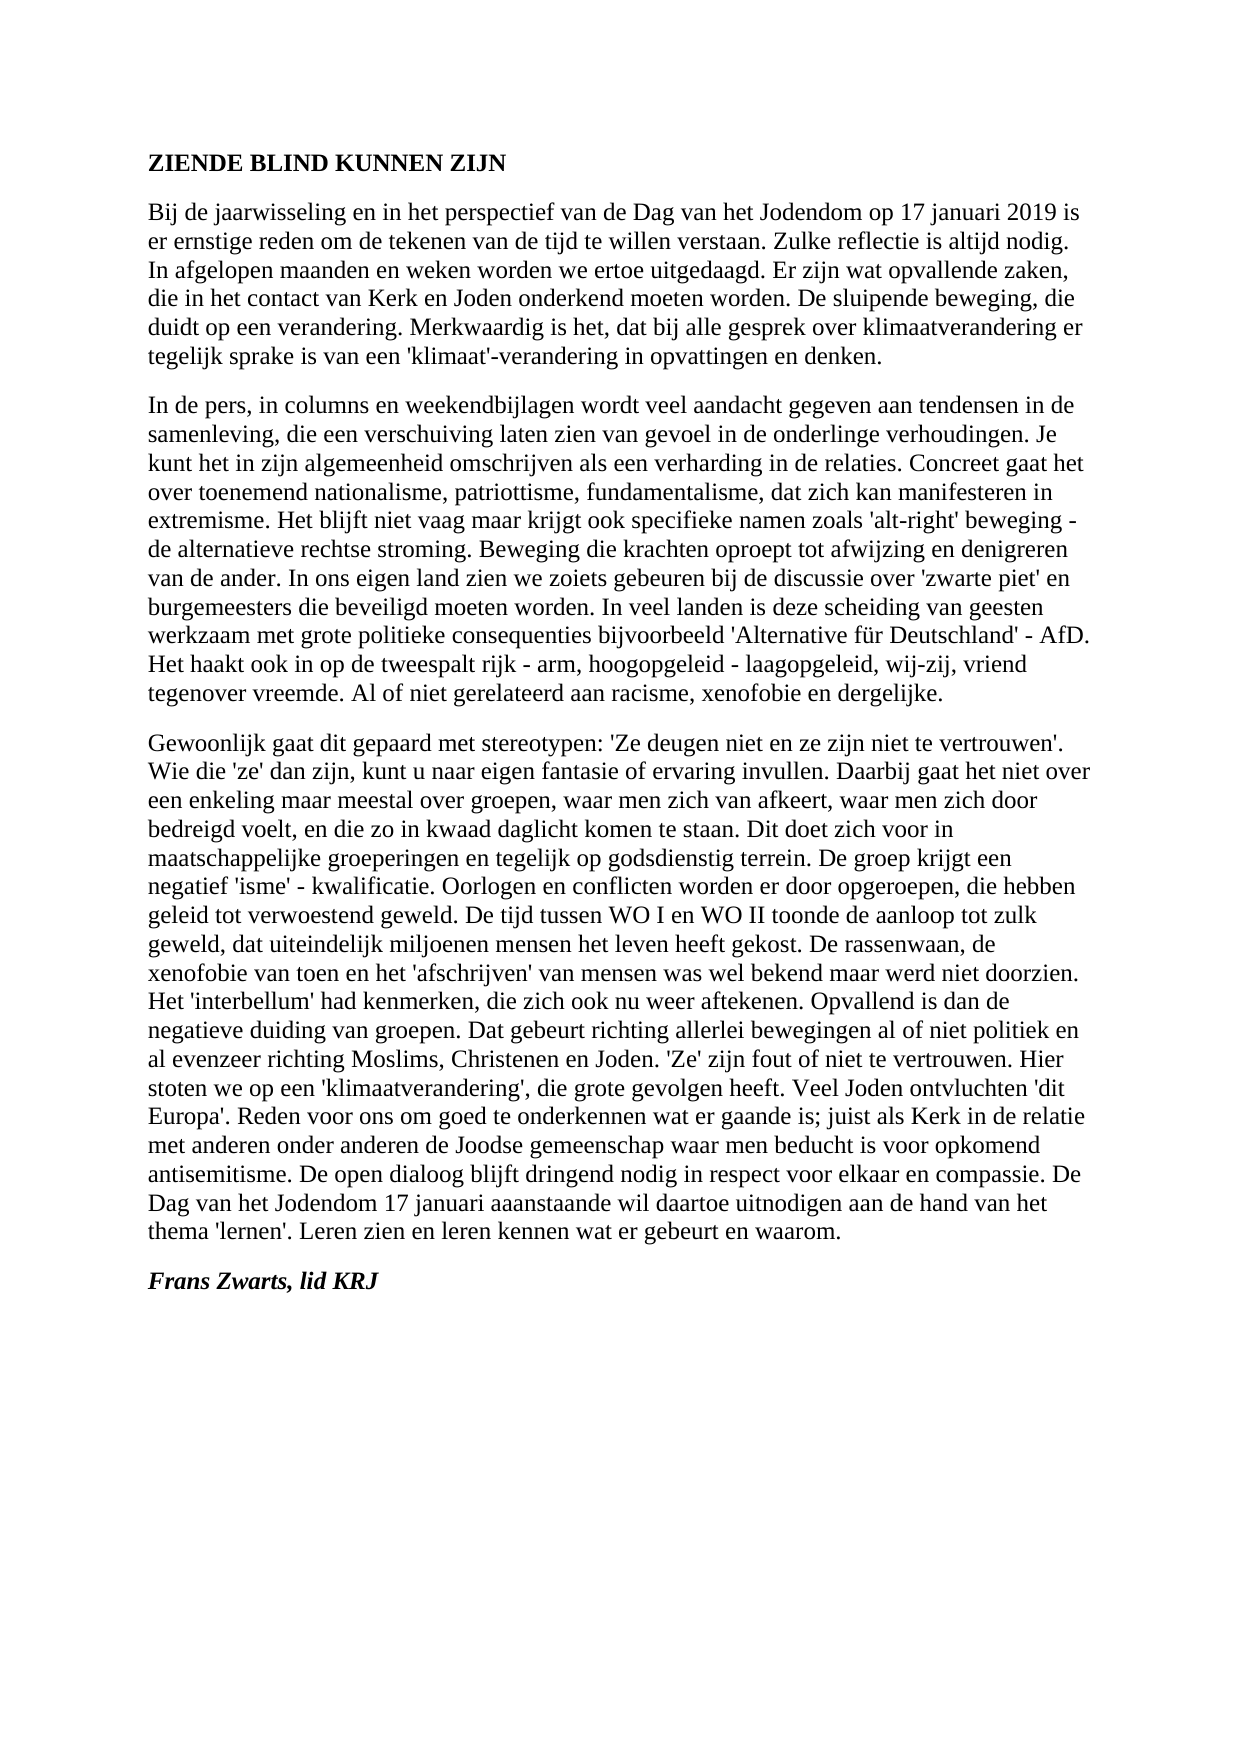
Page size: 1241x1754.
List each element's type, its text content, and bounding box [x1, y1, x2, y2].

text Gewoonlijk gaat dit gepaard met stereotypen: 'Ze deugen niet en ze zijn niet te vertrouwen'. Wie die 'ze' dan zijn, kunt u naar eigen fantasie of ervaring invullen. Daarbij gaat het niet over een enkeling maar meestal over groepen, waar men zich van afkeert, waar men zich door bedreigd voelt, en die zo in kwaad daglicht komen te staan. Dit doet zich voor in maatschappelijke groeperingen en tegelijk op godsdienstig terrein. De groep krijgt een negatief 'isme' - kwalificatie. Oorlogen en conflicten worden er door opgeroepen, die hebben geleid tot verwoestend geweld. De tijd tussen WO I en WO II toonde de aanloop tot zulk geweld, dat uiteindelijk miljoenen mensen het leven heeft gekost. De rassenwaan, de xenofobie van toen en het 'afschrijven' van mensen was wel bekend maar werd niet doorzien. Het 'interbellum' had kenmerken, die zich ook nu weer aftekenen. Opvallend is dan de negatieve duiding van groepen. Dat gebeurt richting allerlei bewegingen al of niet politiek en al evenzeer richting Moslims, Christenen en Joden. 'Ze' zijn fout of niet te vertrouwen. Hier stoten we op een 'klimaatverandering', die grote gevolgen heeft. Veel Joden ontvluchten 'dit Europa'. Reden voor ons om goed te onderkennen wat er gaande is; juist als Kerk in de relatie met anderen onder anderen de Joodse gemeenschap waar men beducht is voor opkomend antisemitisme. De open dialoog blijft dringend nodig in respect voor elkaar en compassie. De Dag van het Jodendom 17 januari aaanstaande wil daartoe uitnodigen aan de hand van het thema 'lernen'. Leren zien en leren kennen wat er gebeurt en waarom. [148, 728, 1093, 1245]
text ZIENDE BLIND KUNNEN ZIJN [148, 148, 1093, 176]
text Bij de jaarwisseling en in het perspectief van de Dag van het Jodendom op 17 januari 2019 is er ernstige reden om de tekenen van de tijd te willen verstaan. Zulke reflectie is altijd nodig. In afgelopen maanden en weken worden we ertoe uitgedaagd. Er zijn wat opvallende zaken, die in het contact van Kerk en Joden onderkend moeten worden. De sluipende beweging, die duidt op een verandering. Merkwaardig is het, dat bij alle gesprek over klimaatverandering er tegelijk sprake is van een 'klimaat'-verandering in opvattingen en denken. [148, 197, 1093, 370]
text Frans Zwarts, lid KRJ [148, 1266, 1093, 1295]
text In de pers, in columns en weekendbijlagen wordt veel aandacht gegeven aan tendensen in de samenleving, die een verschuiving laten zien van gevoel in de onderlinge verhoudingen. Je kunt het in zijn algemeenheid omschrijven als een verharding in de relaties. Concreet gaat het over toenemend nationalisme, patriottisme, fundamentalisme, dat zich kan manifesteren in extremisme. Het blijft niet vaag maar krijgt ook specifieke namen zoals 'alt-right' beweging - de alternatieve rechtse stroming. Beweging die krachten oproept tot afwijzing en denigreren van de ander. In ons eigen land zien we zoiets gebeuren bij de discussie over 'zwarte piet' en burgemeesters die beveiligd moeten worden. In veel landen is deze scheiding van geesten werkzaam met grote politieke consequenties bijvoorbeeld 'Alternative für Deutschland' - AfD. Het haakt ook in op de tweespalt rijk - arm, hoogopgeleid - laagopgeleid, wij-zij, vriend tegenover vreemde. Al of niet gerelateerd aan racisme, xenofobie en dergelijke. [148, 391, 1093, 707]
